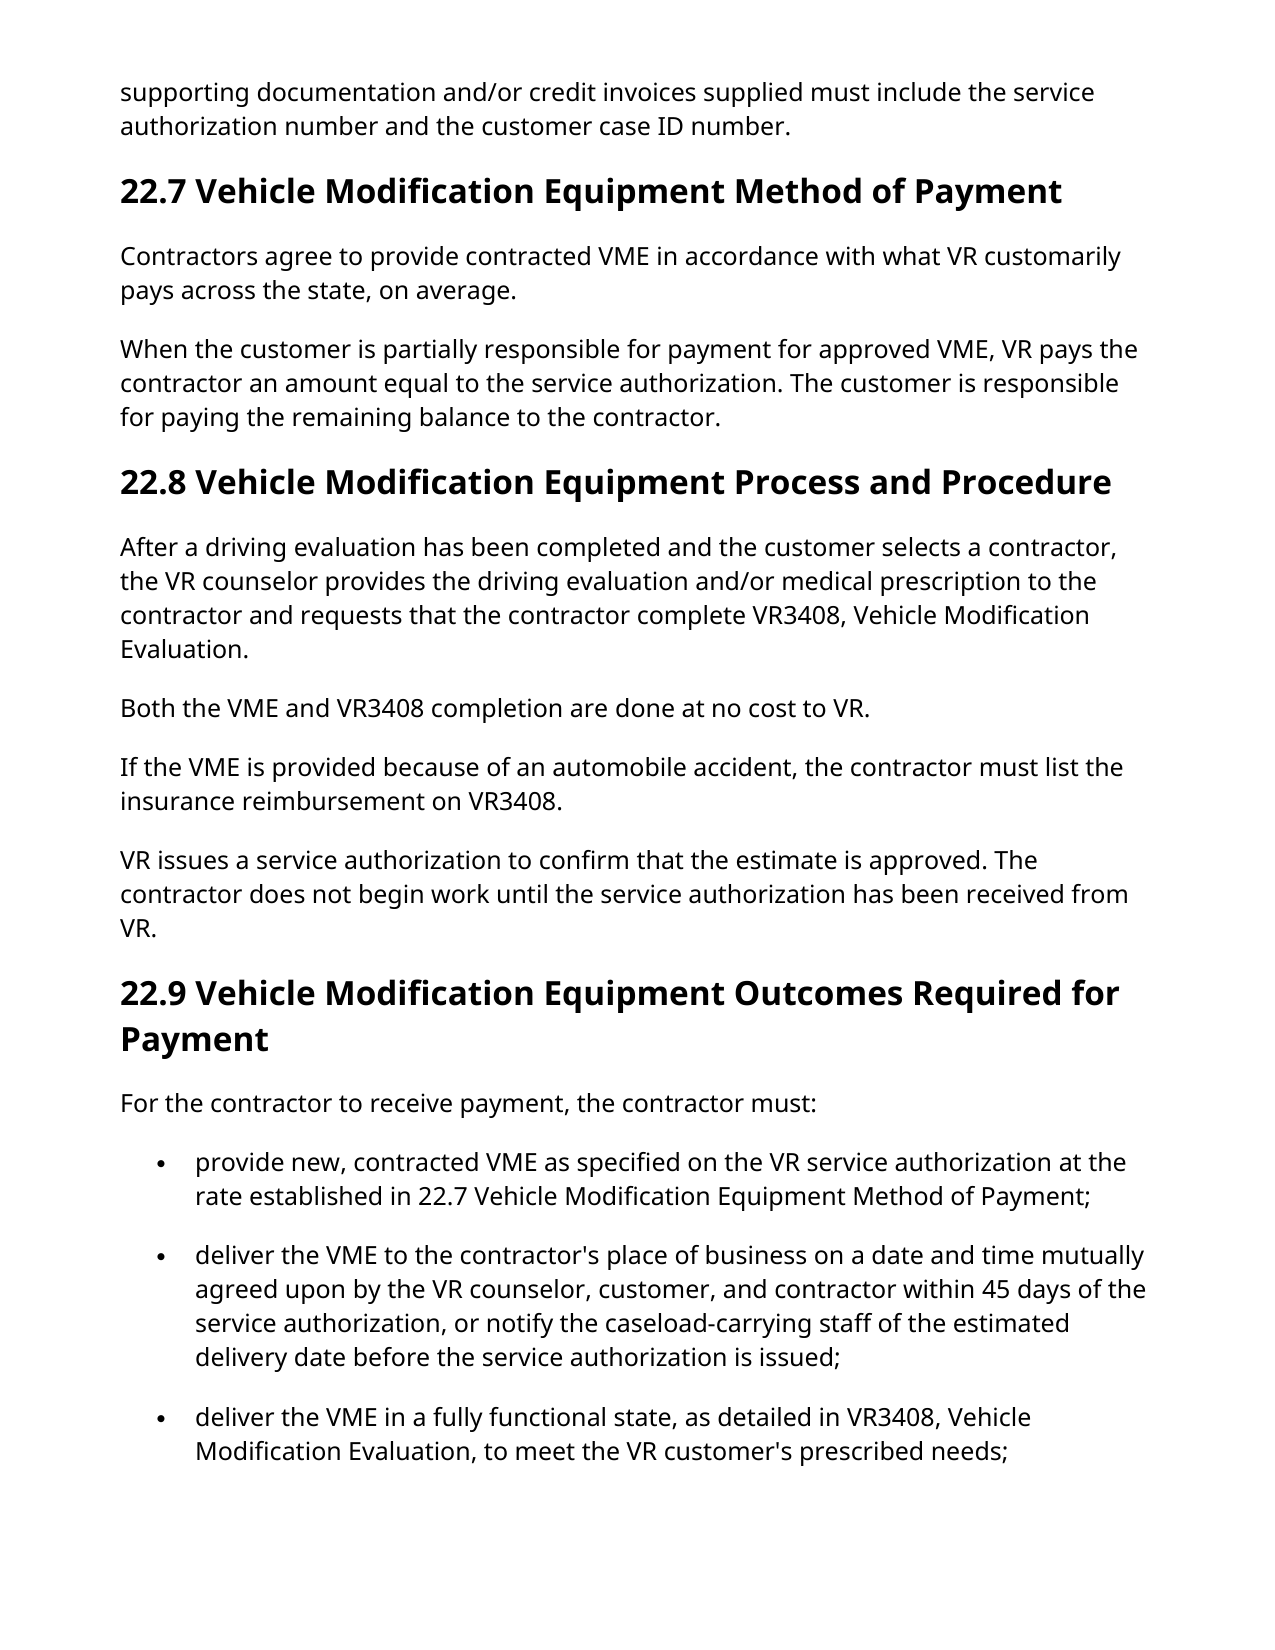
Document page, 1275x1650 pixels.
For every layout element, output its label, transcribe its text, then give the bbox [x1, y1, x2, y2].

text If the VME is provided because of an automobile accident, the contractor must list the insurance reimbursement on VR3408. [120, 749, 1155, 818]
text Contractors agree to provide contracted VME in accordance with what VR customarily pays across the state, on average. [120, 238, 1155, 307]
list deliver the VME in a fully functional state, as detailed in VR3408, Vehicle Modification Evaluation, to meet the VR customer's prescribed needs; [157, 1399, 1155, 1467]
text When the customer is partially responsible for payment for approved VME, VR pays the contractor an amount equal to the service authorization. The customer is responsible for paying the remaining balance to the contractor. [120, 332, 1155, 434]
subtitle 22.8 Vehicle Modification Equipment Process and Procedure [120, 459, 1155, 504]
text Both the VME and VR3408 completion are done at no cost to VR. [120, 691, 1155, 724]
subtitle 22.9 Vehicle Modification Equipment Outcomes Required for Payment [120, 970, 1155, 1061]
subtitle 22.7 Vehicle Modification Equipment Method of Payment [120, 168, 1155, 213]
text VR issues a service authorization to confirm that the estimate is approved. The contractor does not begin work until the service authorization has been received from VR. [120, 843, 1155, 945]
list provide new, contracted VME as specified on the VR service authorization at the rate established in 22.7 Vehicle Modification Equipment Method of Payment; [157, 1145, 1155, 1213]
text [120, 75, 1155, 143]
text After a driving evaluation has been completed and the customer selects a contractor, the VR counselor provides the driving evaluation and/or medical prescription to the contractor and requests that the contractor complete VR3408, Vehicle Modification Evaluation. [120, 529, 1155, 666]
text For the contractor to receive payment, the contractor must: [120, 1086, 1155, 1120]
list deliver the VME to the contractor's place of business on a date and time mutually agreed upon by the VR counselor, customer, and contractor within 45 days of the service authorization, or notify the caseload-carrying staff of the estimated delivery date before the service authorization is issued; [157, 1238, 1155, 1374]
